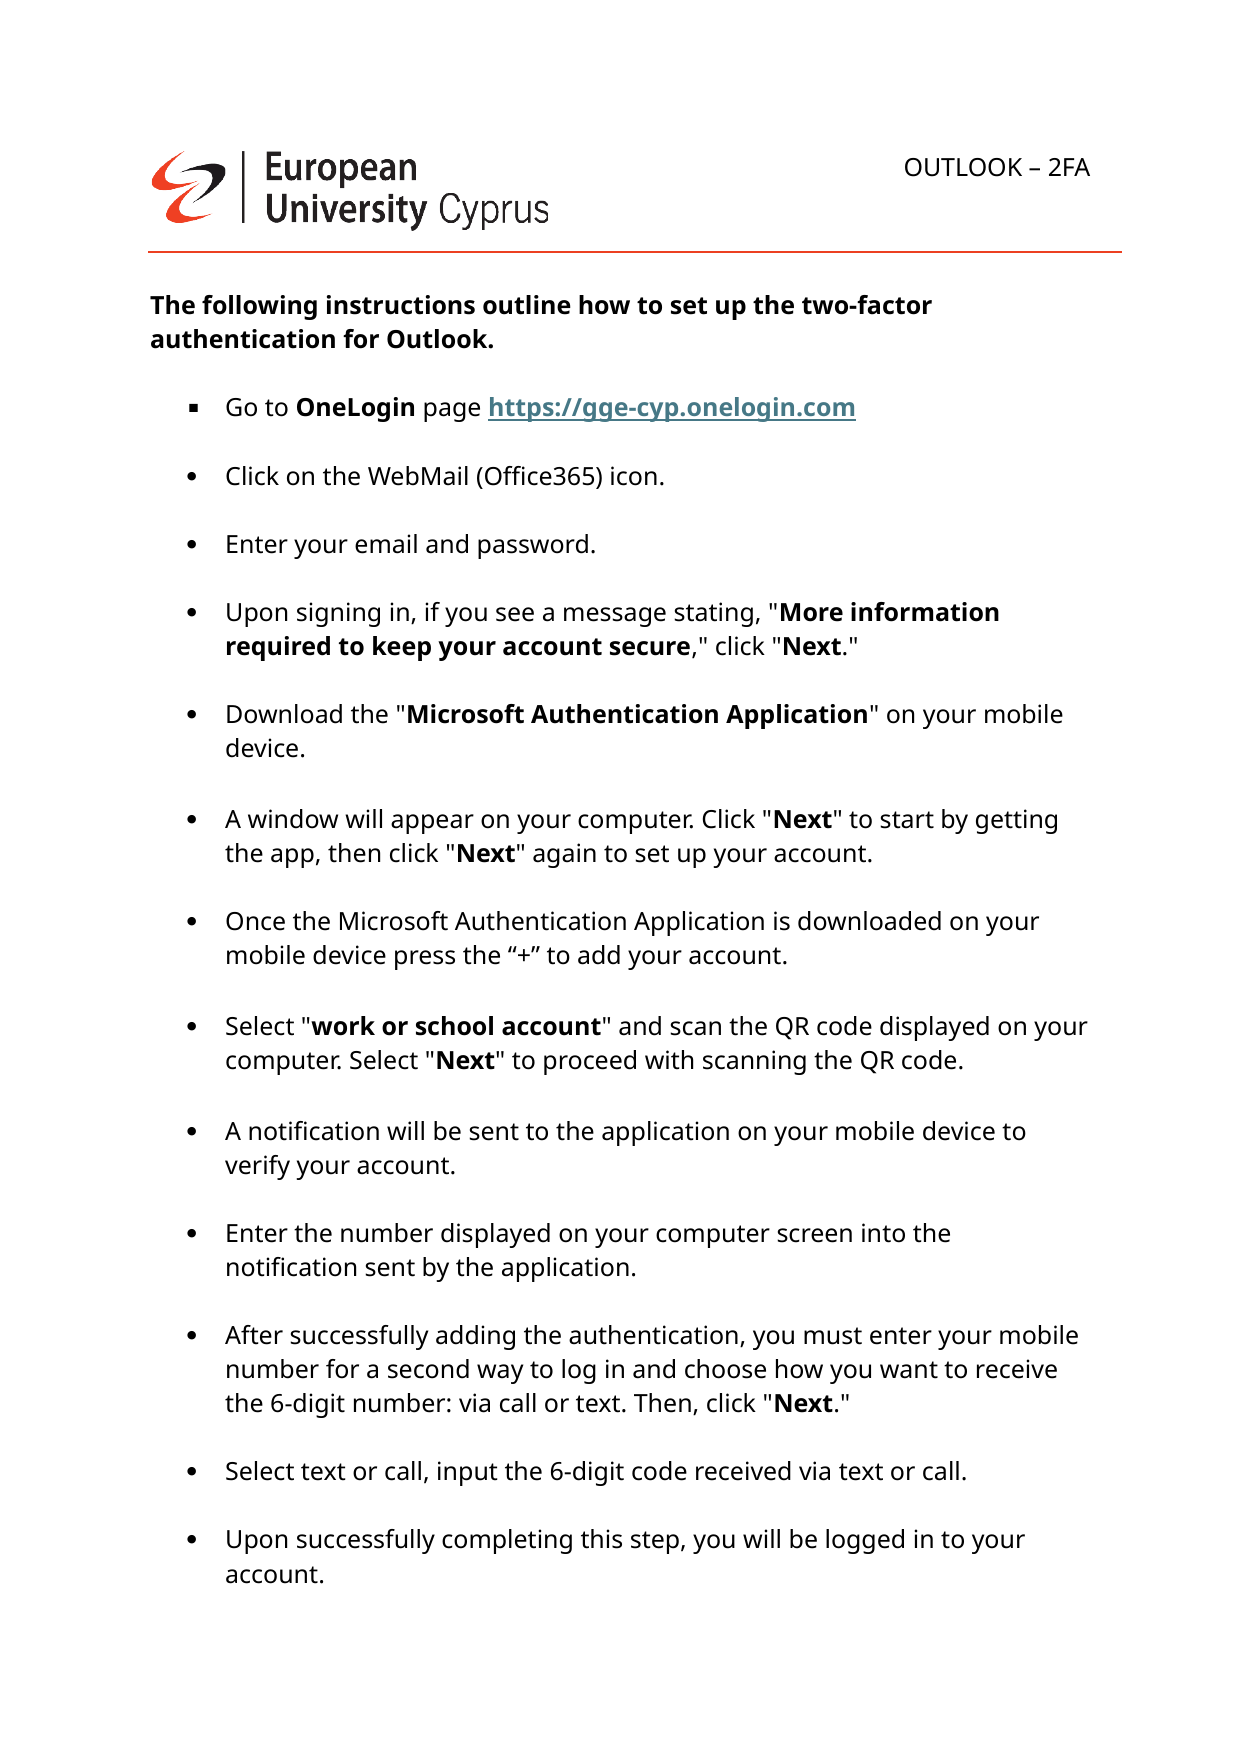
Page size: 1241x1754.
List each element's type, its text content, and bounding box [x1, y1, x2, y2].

text The following instructions outline how to set up the two-factor authentication for Outlook. [150, 287, 1090, 356]
list Upon signing in, if you see a message stating, "More information required to keep your account secure," click "Next." [187, 594, 1090, 662]
list A window will appear on your computer. Click "Next" to start by getting the app, then click "Next" again to set up your account. [187, 801, 1090, 869]
list After successfully adding the authentication, you must enter your mobile number for a second way to log in and choose how you want to receive the 6-digit number: via call or text. Then, click "Next." [187, 1318, 1090, 1420]
text OUTLOOK – 2FA [150, 150, 1090, 184]
list Go to OneLogin page https://gge-cyp.onelogin.com [187, 390, 1090, 424]
list Upon successfully completing this step, you will be logged in to your account. [187, 1522, 1090, 1590]
list Click on the WebMail (Office365) icon. [187, 458, 1090, 492]
picture [151, 151, 548, 231]
list Download the "Microsoft Authentication Application" on your mobile device. [187, 697, 1090, 765]
list Select "work or school account" and scan the QR code displayed on your computer. Select "Next" to proceed with scanning the QR code. [187, 1008, 1090, 1077]
list Select text or call, input the 6-digit code received via text or call. [187, 1454, 1090, 1488]
list A notification will be sent to the application on your mobile device to verify your account. [187, 1113, 1090, 1182]
list Once the Microsoft Authentication Application is downloaded on your mobile device press the “+” to add your account. [187, 904, 1090, 972]
list Enter the number displayed on your computer screen into the notification sent by the application. [187, 1216, 1090, 1284]
list Enter your email and password. [187, 526, 1090, 560]
